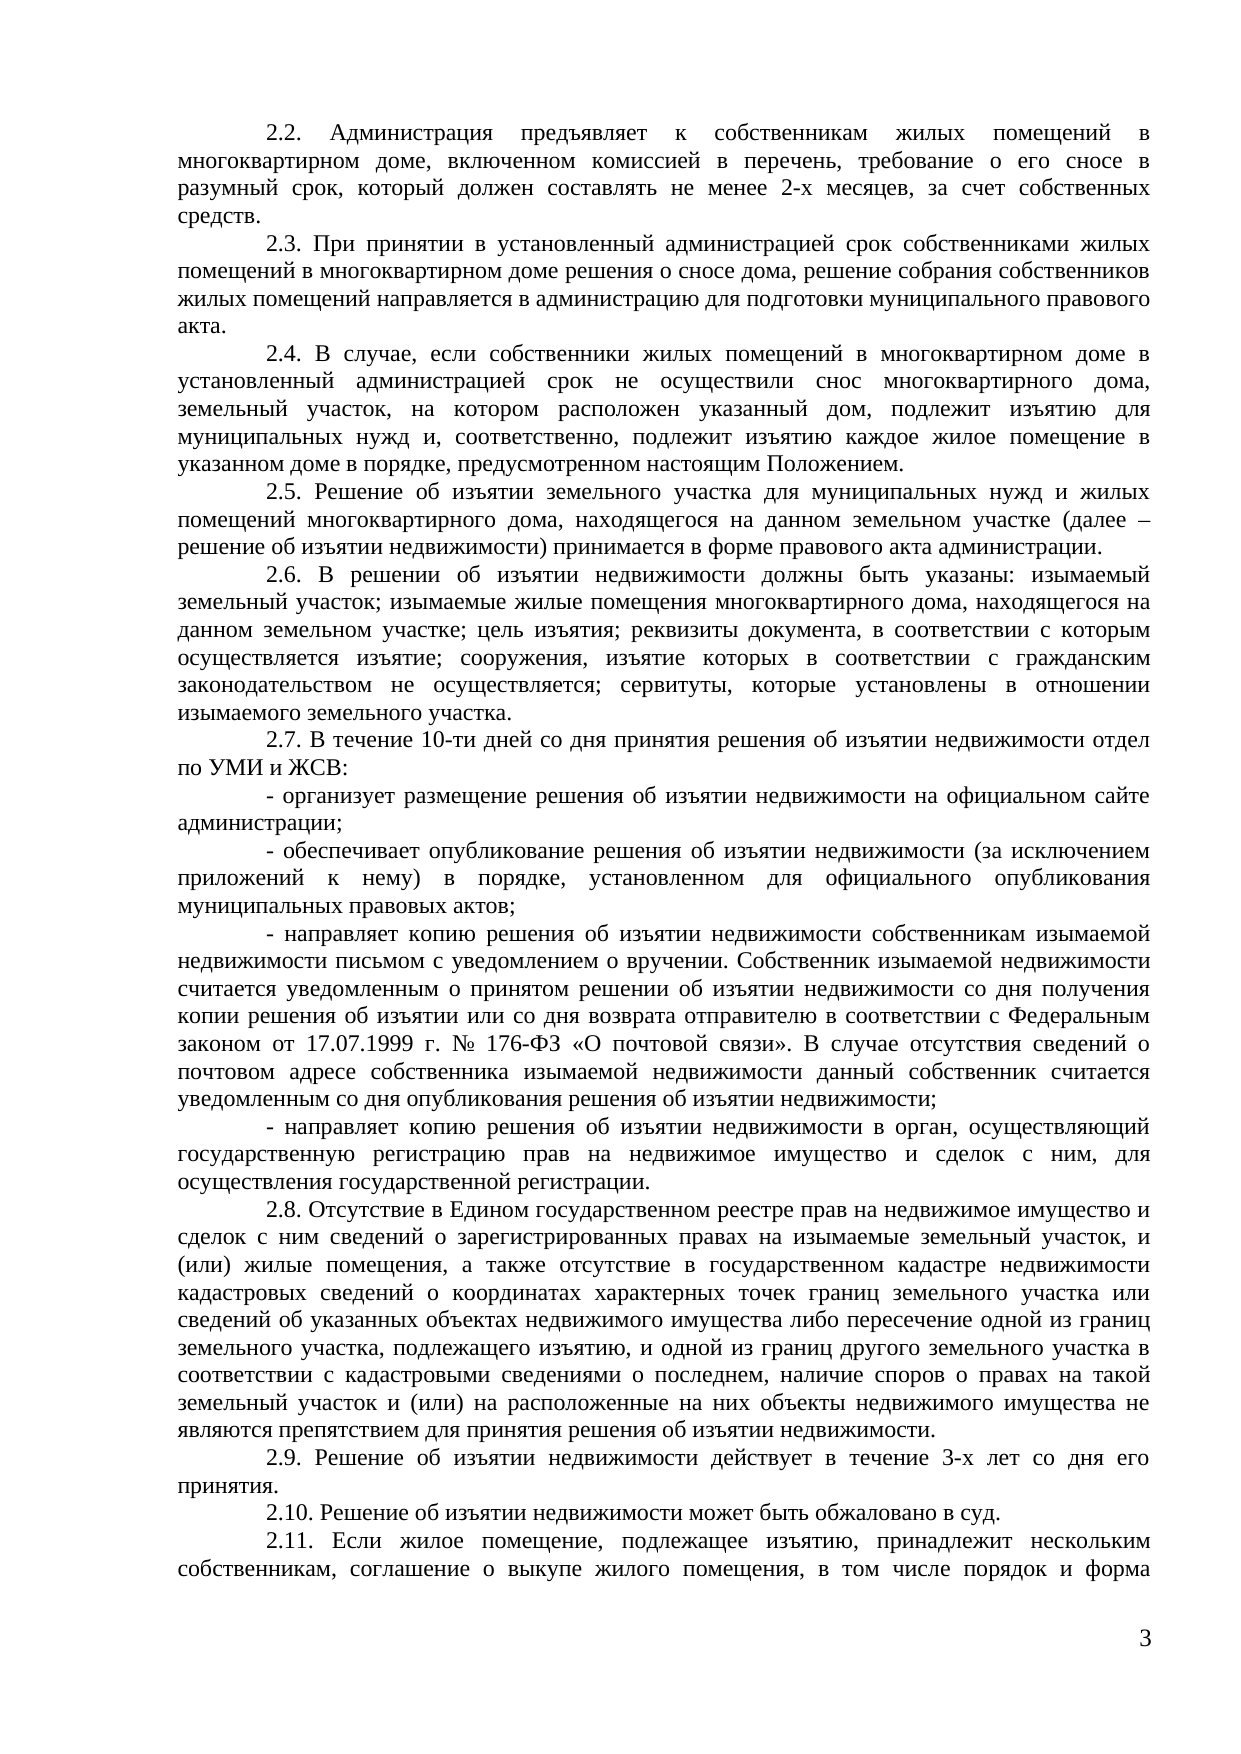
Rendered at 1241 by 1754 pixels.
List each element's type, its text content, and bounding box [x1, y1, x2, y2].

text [177, 1526, 1152, 1581]
text 2.6. В решении об изъятии недвижимости должны быть указаны: изымаемый земельный участок; изымаемые жилые помещения многоквартирного дома, находящегося на данном земельном участке; цель изъятия; реквизиты документа, в соответствии с которым осуществляется изъятие; сооружения, изъятие которых в соответствии с гражданским законодательством не осуществляется; сервитуты, которые установлены в отношении изымаемого земельного участка. [177, 560, 1152, 725]
text 2.4. В случае, если собственники жилых помещений в многоквартирном доме в установленный администрацией срок не осуществили снос многоквартирного дома, земельный участок, на котором расположен указанный дом, подлежит изъятию для муниципальных нужд и, соответственно, подлежит изъятию каждое жилое помещение в указанном доме в порядке, предусмотренном настоящим Положением. [177, 339, 1152, 477]
text - направляет копию решения об изъятии недвижимости в орган, осуществляющий государственную регистрацию прав на недвижимое имущество и сделок с ним, для осуществления государственной регистрации. [177, 1112, 1152, 1195]
text 2.9. Решение об изъятии недвижимости действует в течение 3-х лет со дня его принятия. [177, 1443, 1152, 1498]
text - направляет копию решения об изъятии недвижимости собственникам изымаемой недвижимости письмом с уведомлением о вручении. Собственник изымаемой недвижимости считается уведомленным о принятом решении об изъятии недвижимости со дня получения копии решения об изъятии или со дня возврата отправителю в соответствии с Федеральным законом от 17.07.1999 г. № 176-ФЗ «О почтовой связи». В случае отсутствия сведений о почтовом адресе собственника изымаемой недвижимости данный собственник считается уведомленным со дня опубликования решения об изъятии недвижимости; [177, 919, 1152, 1112]
text - организует размещение решения об изъятии недвижимости на официальном сайте администрации; [177, 781, 1152, 836]
text 2.10. Решение об изъятии недвижимости может быть обжаловано в суд. [177, 1498, 1152, 1526]
text 2.2. Администрация предъявляет к собственникам жилых помещений в многоквартирном доме, включенном комиссией в перечень, требование о его сносе в разумный срок, который должен составлять не менее 2-х месяцев, за счет собственных средств. [177, 118, 1152, 228]
text 2.8. Отсутствие в Едином государственном реестре прав на недвижимое имущество и сделок с ним сведений о зарегистрированных правах на изымаемые земельный участок, и (или) жилые помещения, а также отсутствие в государственном кадастре недвижимости кадастровых сведений о координатах характерных точек границ земельного участка или сведений об указанных объектах недвижимого имущества либо пересечение одной из границ земельного участка, подлежащего изъятию, и одной из границ другого земельного участка в соответствии с кадастровыми сведениями о последнем, наличие споров о правах на такой земельный участок и (или) на расположенные на них объекты недвижимого имущества не являются препятствием для принятия решения об изъятии недвижимости. [177, 1195, 1152, 1443]
text 2.5. Решение об изъятии земельного участка для муниципальных нужд и жилых помещений многоквартирного дома, находящегося на данном земельном участке (далее – решение об изъятии недвижимости) принимается в форме правового акта администрации. [177, 477, 1152, 560]
text 2.3. При принятии в установленный администрацией срок собственниками жилых помещений в многоквартирном доме решения о сносе дома, решение собрания собственников жилых помещений направляется в администрацию для подготовки муниципального правового акта. [177, 228, 1152, 339]
text 2.7. В течение 10-ти дней со дня принятия решения об изъятии недвижимости отдел по УМИ и ЖСВ: [177, 725, 1152, 781]
text - обеспечивает опубликование решения об изъятии недвижимости (за исключением приложений к нему) в порядке, установленном для официального опубликования муниципальных правовых актов; [177, 836, 1152, 919]
